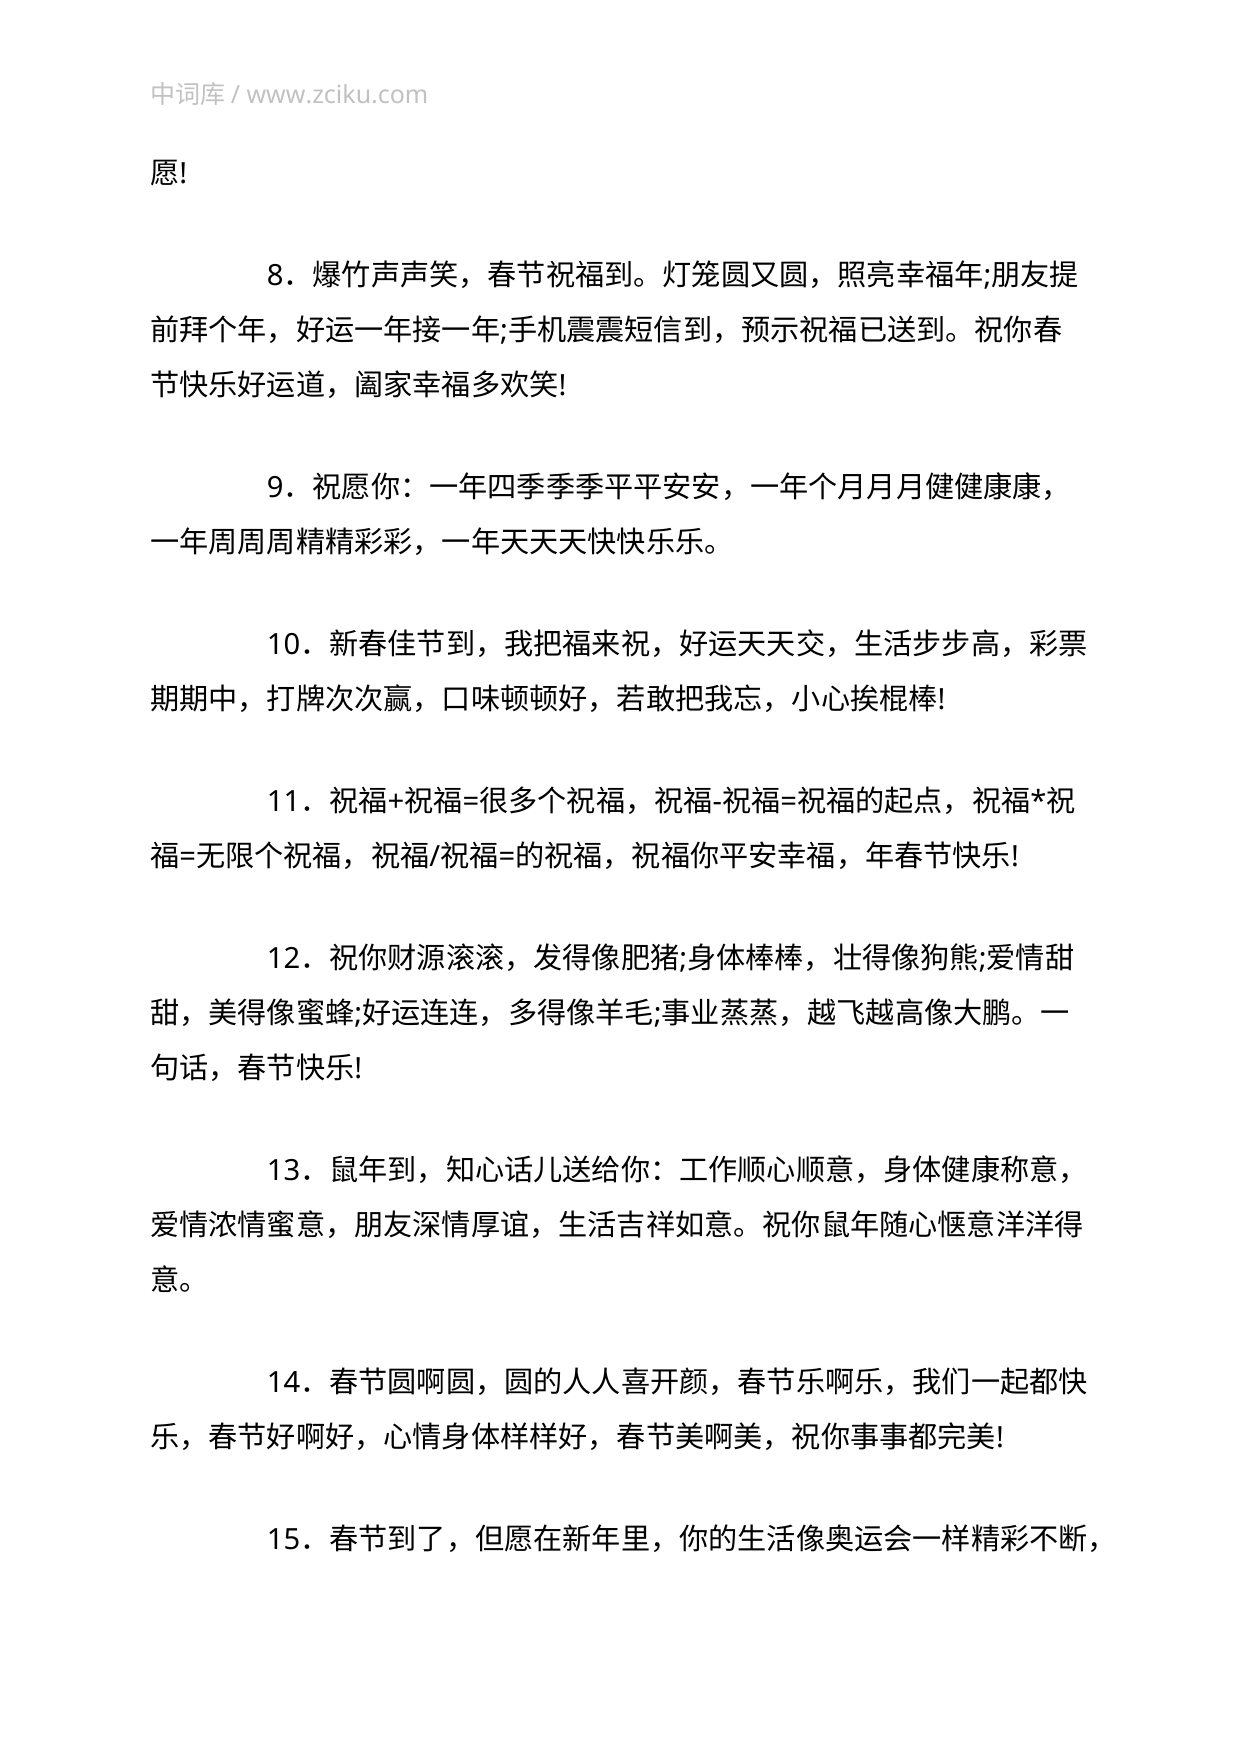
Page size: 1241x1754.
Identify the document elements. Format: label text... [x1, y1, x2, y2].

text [150, 1515, 1090, 1558]
text 9．祝愿你：一年四季季季平平安安，一年个月月月健健康康，一年周周周精精彩彩，一年天天天快快乐乐。 [150, 464, 1090, 561]
text 8．爆竹声声笑，春节祝福到。灯笼圆又圆，照亮幸福年;朋友提前拜个年，好运一年接一年;手机震震短信到，预示祝福已送到。祝你春节快乐好运道，阖家幸福多欢笑! [150, 252, 1090, 404]
text 12．祝你财源滚滚，发得像肥猪;身体棒棒，壮得像狗熊;爱情甜甜，美得像蜜蜂;好运连连，多得像羊毛;事业蒸蒸，越飞越高像大鹏。一句话，春节快乐! [150, 935, 1090, 1087]
text 13．鼠年到，知心话儿送给你：工作顺心顺意，身体健康称意，爱情浓情蜜意，朋友深情厚谊，生活吉祥如意。祝你鼠年随心惬意洋洋得意。 [150, 1147, 1090, 1299]
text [150, 150, 1090, 192]
text 11．祝福+祝福=很多个祝福，祝福-祝福=祝福的起点，祝福*祝福=无限个祝福，祝福/祝福=的祝福，祝福你平安幸福，年春节快乐! [150, 778, 1090, 875]
text 10．新春佳节到，我把福来祝，好运天天交，生活步步高，彩票期期中，打牌次次赢，口味顿顿好，若敢把我忘，小心挨棍棒! [150, 621, 1090, 718]
text 14．春节圆啊圆，圆的人人喜开颜，春节乐啊乐，我们一起都快乐，春节好啊好，心情身体样样好，春节美啊美，祝你事事都完美! [150, 1358, 1090, 1456]
